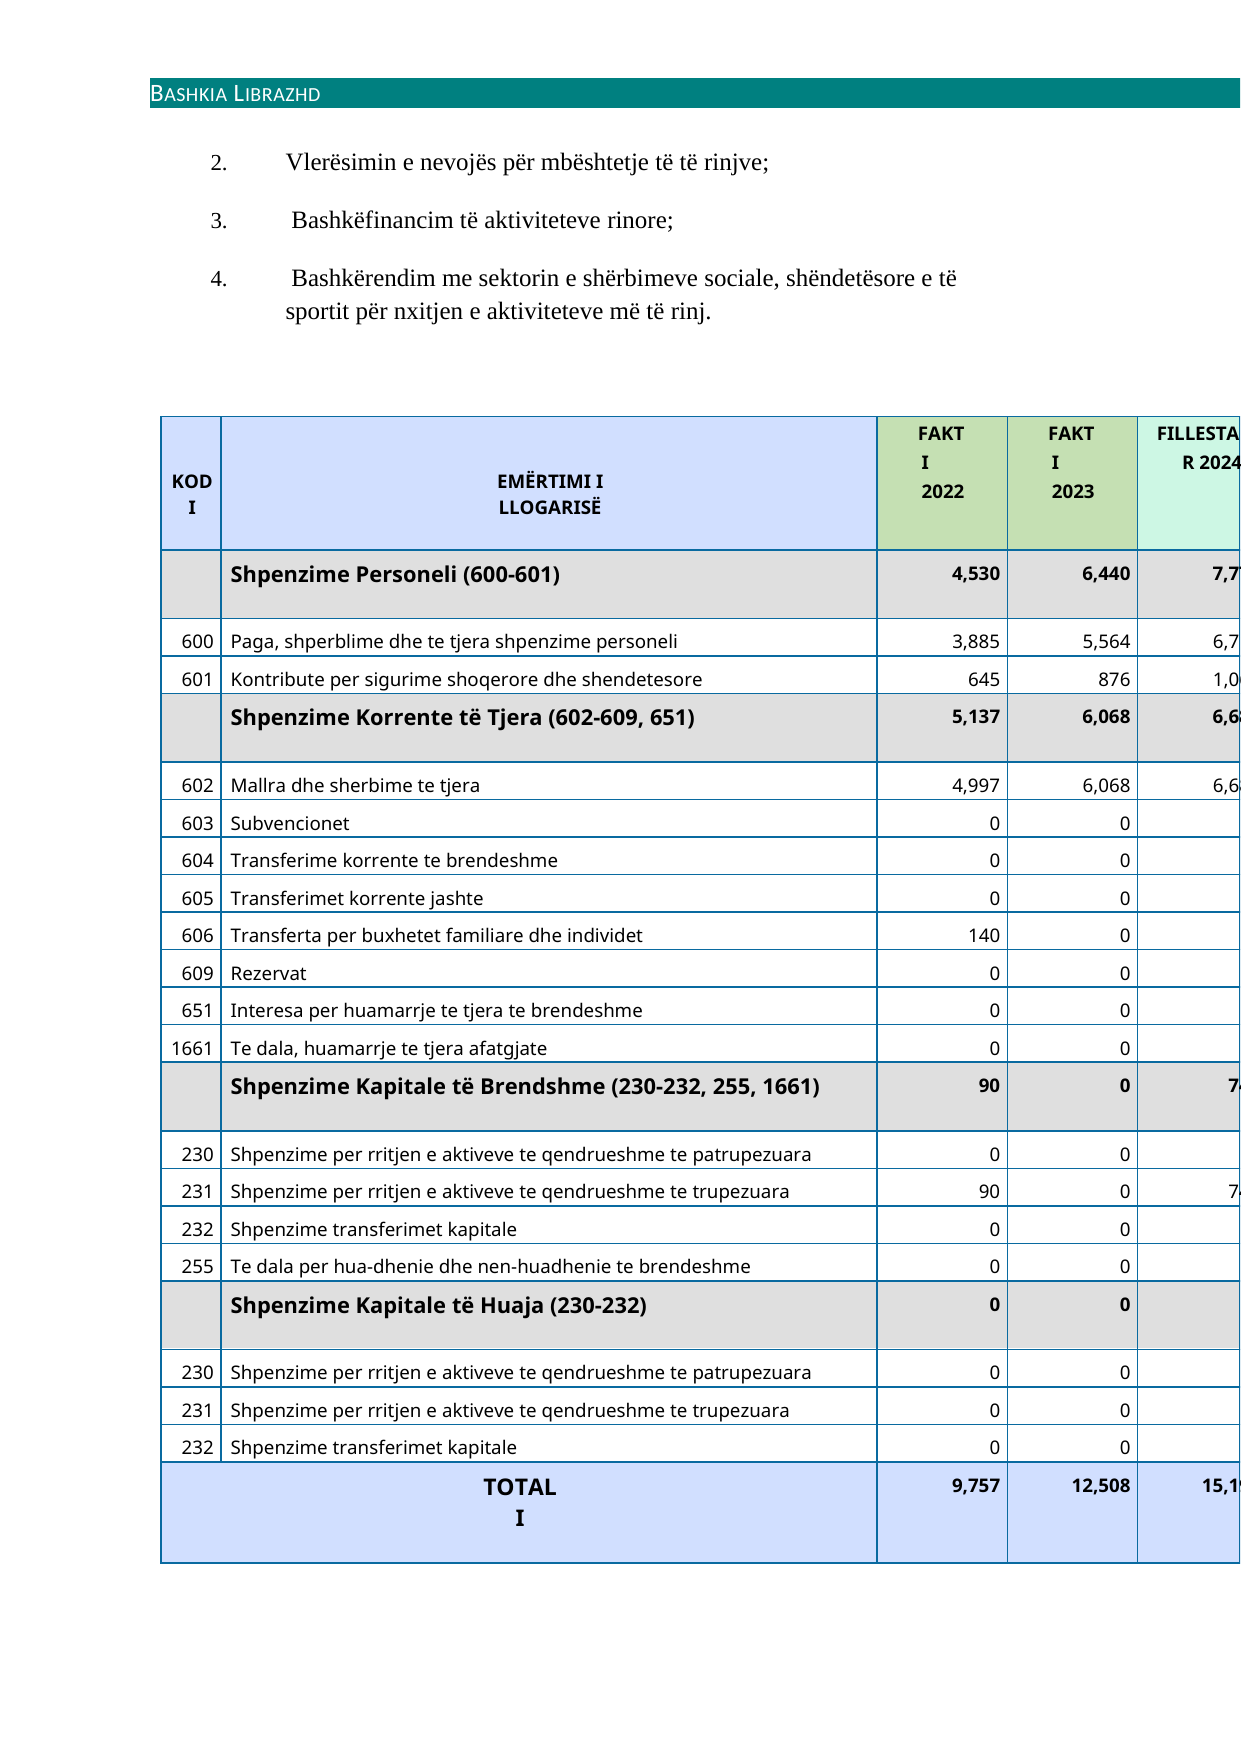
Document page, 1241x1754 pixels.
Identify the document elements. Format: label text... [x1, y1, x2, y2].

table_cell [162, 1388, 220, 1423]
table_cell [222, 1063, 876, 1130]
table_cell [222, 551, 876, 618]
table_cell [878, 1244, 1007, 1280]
list Vlerësimin e nevojës për mbështetje të të rinjve; [210, 150, 1090, 176]
list Bashkërendim me sektorin e shërbimeve sociale, shëndetësore e të sportit për nxitjen e aktiviteteve më të rinj. [210, 263, 964, 325]
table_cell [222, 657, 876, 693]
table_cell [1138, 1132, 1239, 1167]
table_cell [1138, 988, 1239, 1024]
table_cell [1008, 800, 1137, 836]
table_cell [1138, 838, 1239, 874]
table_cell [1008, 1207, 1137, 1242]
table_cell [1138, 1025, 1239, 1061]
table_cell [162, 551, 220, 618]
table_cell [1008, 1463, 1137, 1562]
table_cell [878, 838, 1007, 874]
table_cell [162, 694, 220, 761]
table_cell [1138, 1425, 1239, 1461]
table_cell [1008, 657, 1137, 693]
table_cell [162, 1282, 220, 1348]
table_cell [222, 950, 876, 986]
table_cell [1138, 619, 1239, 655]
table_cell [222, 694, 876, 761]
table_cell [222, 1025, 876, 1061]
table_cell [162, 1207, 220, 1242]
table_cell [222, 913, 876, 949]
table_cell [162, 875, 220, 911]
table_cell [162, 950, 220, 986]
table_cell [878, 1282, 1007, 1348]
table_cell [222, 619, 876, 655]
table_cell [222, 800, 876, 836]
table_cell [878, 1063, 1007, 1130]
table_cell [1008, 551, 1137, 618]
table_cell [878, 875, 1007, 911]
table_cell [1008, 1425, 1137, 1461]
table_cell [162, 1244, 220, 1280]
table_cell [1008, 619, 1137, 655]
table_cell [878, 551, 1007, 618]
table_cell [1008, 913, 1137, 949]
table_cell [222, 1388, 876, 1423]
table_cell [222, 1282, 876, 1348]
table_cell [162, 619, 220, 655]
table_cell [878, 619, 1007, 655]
list Bashkëfinancim të aktiviteteve rinore; [210, 205, 1090, 234]
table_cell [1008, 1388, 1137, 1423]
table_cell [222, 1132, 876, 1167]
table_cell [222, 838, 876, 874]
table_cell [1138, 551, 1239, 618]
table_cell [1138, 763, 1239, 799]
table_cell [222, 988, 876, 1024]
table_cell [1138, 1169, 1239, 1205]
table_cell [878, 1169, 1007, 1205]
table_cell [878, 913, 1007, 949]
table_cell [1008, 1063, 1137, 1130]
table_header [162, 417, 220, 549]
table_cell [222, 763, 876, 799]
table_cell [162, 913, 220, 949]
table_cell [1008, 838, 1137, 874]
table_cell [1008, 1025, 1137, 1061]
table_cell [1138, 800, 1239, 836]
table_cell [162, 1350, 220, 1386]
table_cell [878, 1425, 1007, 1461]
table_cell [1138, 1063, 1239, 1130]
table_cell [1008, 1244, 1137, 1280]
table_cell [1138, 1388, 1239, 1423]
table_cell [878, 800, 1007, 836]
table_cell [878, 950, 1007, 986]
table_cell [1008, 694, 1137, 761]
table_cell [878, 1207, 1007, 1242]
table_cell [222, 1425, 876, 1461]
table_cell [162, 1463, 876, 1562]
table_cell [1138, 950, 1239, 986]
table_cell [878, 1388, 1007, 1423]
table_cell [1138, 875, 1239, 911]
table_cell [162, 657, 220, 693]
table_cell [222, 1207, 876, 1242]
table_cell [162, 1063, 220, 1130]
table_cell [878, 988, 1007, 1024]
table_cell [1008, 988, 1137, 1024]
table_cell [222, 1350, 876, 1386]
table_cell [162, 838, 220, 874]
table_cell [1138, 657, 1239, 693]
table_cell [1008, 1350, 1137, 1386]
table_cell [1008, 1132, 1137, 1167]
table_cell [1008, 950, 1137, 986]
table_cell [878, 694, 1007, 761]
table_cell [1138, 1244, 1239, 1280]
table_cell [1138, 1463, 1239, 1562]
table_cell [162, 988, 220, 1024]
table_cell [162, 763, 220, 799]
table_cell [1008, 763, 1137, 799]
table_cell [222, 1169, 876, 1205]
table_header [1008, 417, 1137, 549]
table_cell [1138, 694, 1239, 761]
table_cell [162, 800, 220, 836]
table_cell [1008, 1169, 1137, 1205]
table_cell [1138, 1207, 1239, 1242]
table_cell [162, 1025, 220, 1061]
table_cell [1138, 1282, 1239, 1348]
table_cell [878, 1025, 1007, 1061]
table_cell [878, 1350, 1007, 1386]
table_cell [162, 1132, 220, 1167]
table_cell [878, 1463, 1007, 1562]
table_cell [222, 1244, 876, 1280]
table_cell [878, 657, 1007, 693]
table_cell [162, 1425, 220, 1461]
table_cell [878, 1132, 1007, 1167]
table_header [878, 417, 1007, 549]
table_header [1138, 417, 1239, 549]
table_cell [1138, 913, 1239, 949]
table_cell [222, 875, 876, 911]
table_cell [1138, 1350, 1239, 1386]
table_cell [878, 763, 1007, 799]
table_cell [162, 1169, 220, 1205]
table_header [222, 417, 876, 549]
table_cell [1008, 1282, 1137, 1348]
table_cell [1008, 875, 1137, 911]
